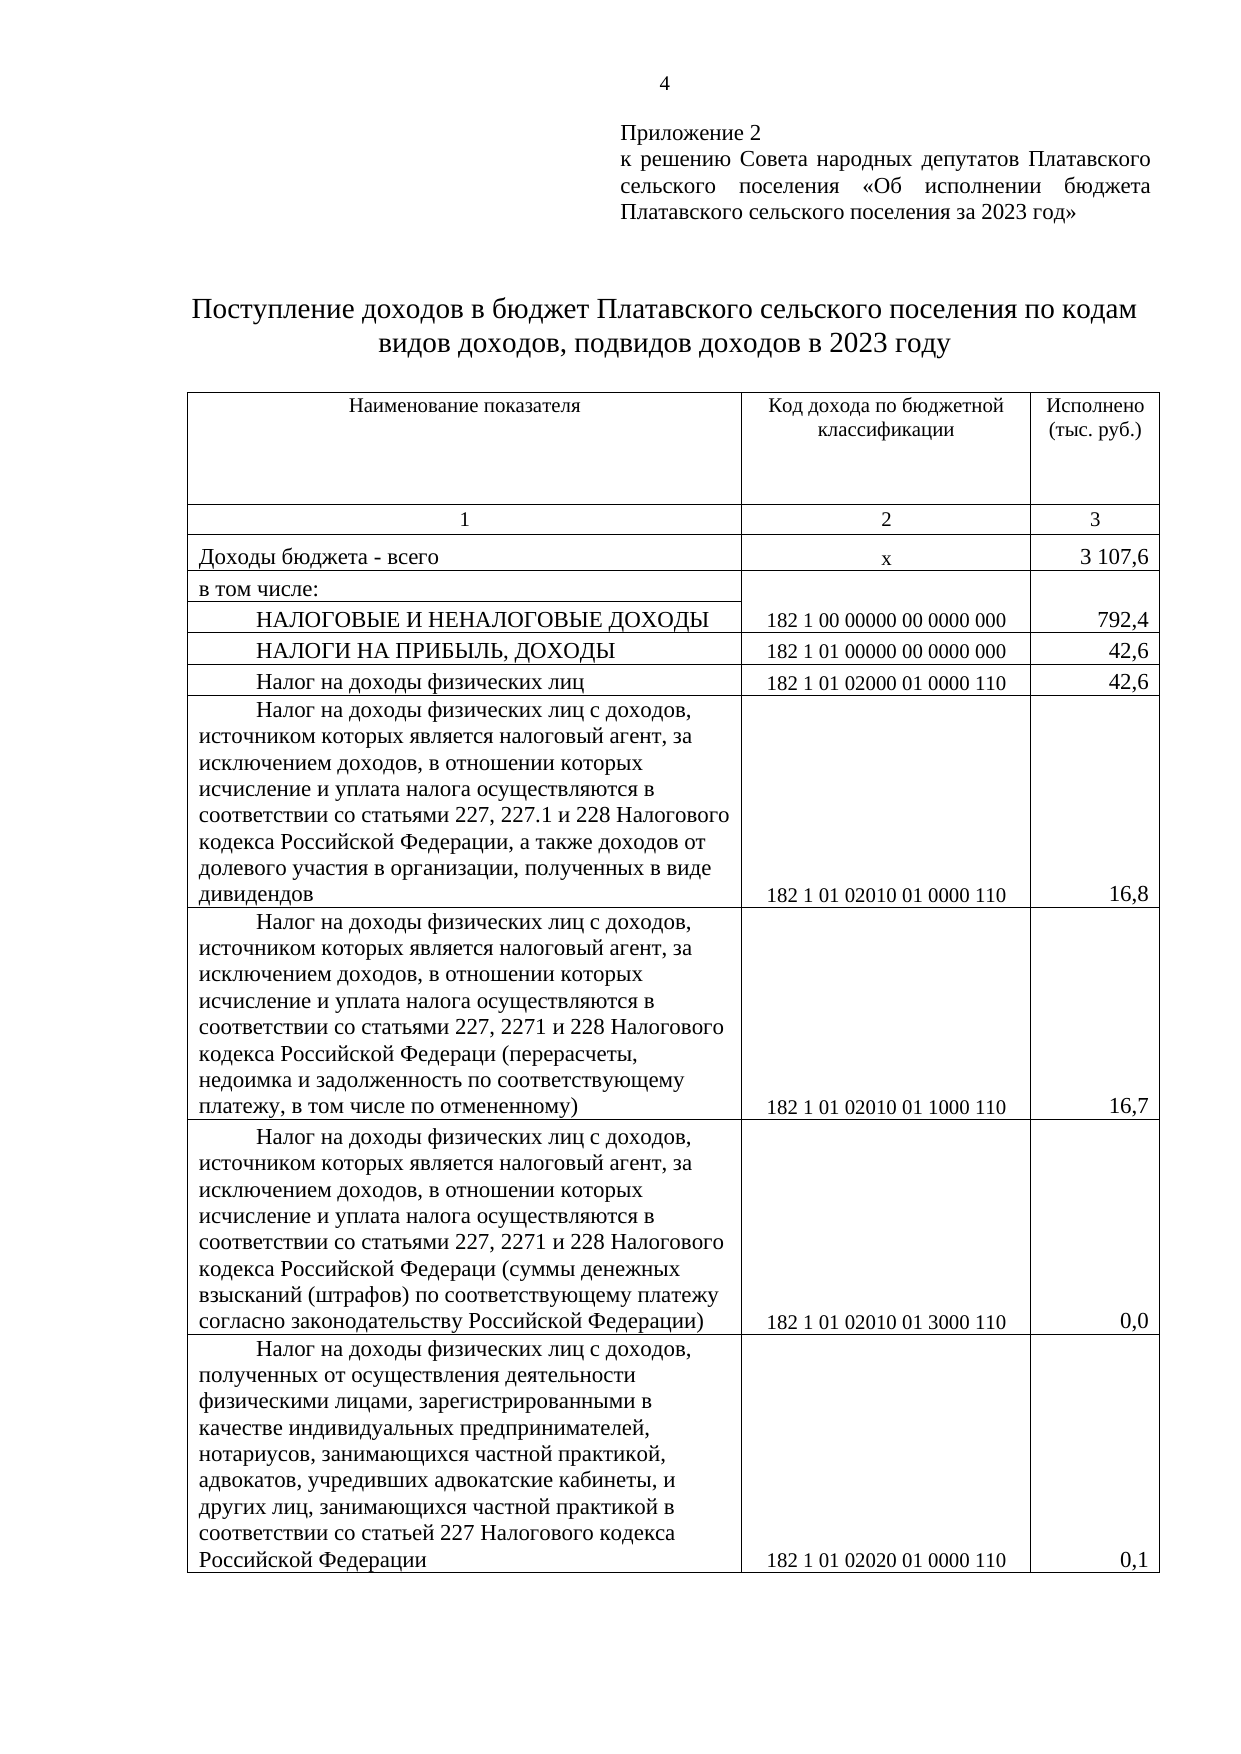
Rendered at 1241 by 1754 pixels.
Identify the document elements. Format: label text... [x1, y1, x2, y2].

table_cell Налог на доходы физических лиц с доходов, полученных от осуществления деятельности физическими лицами, зарегистрированными в качестве индивидуальных предпринимателей, нотариусов, занимающихся частной практикой, адвокатов, учредивших адвокатские кабинеты, и других лиц, занимающихся частной практикой в соответствии со статьей 227 Налогового кодекса Российской Федерации [188, 1335, 741, 1572]
table_cell 42,6 [1031, 633, 1159, 663]
table_cell Налог на доходы физических лиц с доходов, источником которых является налоговый агент, за исключением доходов, в отношении которых исчисление и уплата налога осуществляются в соответствии со статьями 227, 2271 и 228 Налогового кодекса Российской Федераци (суммы денежных взысканий (штрафов) по соответствующему платежу согласно законодательству Российской Федерации) [188, 1120, 741, 1334]
table_cell в том числе: [188, 571, 741, 601]
table_cell 182 1 01 02010 01 3000 110 [742, 1120, 1030, 1334]
table_cell НАЛОГОВЫЕ И НЕНАЛОГОВЫЕ ДОХОДЫ [188, 602, 741, 632]
table_cell Налог на доходы физических лиц [188, 665, 741, 695]
table_cell 182 1 01 02010 01 1000 110 [742, 908, 1030, 1119]
table_cell Налог на доходы физических лиц с доходов, источником которых является налоговый агент, за исключением доходов, в отношении которых исчисление и уплата налога осуществляются в соответствии со статьями 227, 2271 и 228 Налогового кодекса Российской Федераци (перерасчеты, недоимка и задолженность по соответствующему платежу, в том числе по отмененному) [188, 908, 741, 1119]
table_header Наименование показателя [188, 393, 741, 504]
table_cell 3 107,6 [1031, 535, 1159, 570]
table_cell Налог на доходы физических лиц с доходов, источником которых является налоговый агент, за исключением доходов, в отношении которых исчисление и уплата налога осуществляются в соответствии со статьями 227, 227.1 и 228 Налогового кодекса Российской Федерации, а также доходов от долевого участия в организации, полученных в виде дивидендов [188, 696, 741, 907]
table_cell 182 1 00 00000 00 0000 000 [742, 571, 1030, 632]
table_cell НАЛОГИ НА ПРИБЫЛЬ, ДОХОДЫ [188, 633, 741, 663]
table_cell x [742, 535, 1030, 570]
table_cell 182 1 01 02000 01 0000 110 [742, 665, 1030, 695]
table_cell 3 [1031, 505, 1159, 534]
table_header Код дохода по бюджетной классификации [742, 393, 1030, 504]
table_header Исполнено (тыс. руб.) [1031, 393, 1159, 504]
table_cell 182 1 01 02020 01 0000 110 [742, 1335, 1030, 1572]
table_cell 0,0 [1031, 1120, 1159, 1334]
table_cell 1 [188, 505, 741, 534]
table_cell 792,4 [1031, 571, 1159, 632]
text Поступление доходов в бюджет Платавского сельского поселения по кодам видов доходов, подвидов доходов в 2023 году [177, 291, 1152, 358]
table_cell 182 1 01 02010 01 0000 110 [742, 696, 1030, 907]
table_cell 0,1 [1031, 1335, 1159, 1572]
table_cell Доходы бюджета - всего [188, 535, 741, 570]
table_cell 2 [742, 505, 1030, 534]
table_cell 16,8 [1031, 696, 1159, 907]
text Приложение 2 [620, 119, 1152, 145]
table_cell 42,6 [1031, 665, 1159, 695]
text к решению Совета народных депутатов Платавского сельского поселения «Об исполнении бюджета Платавского сельского поселения за 2023 год» [620, 145, 1152, 224]
table_cell 182 1 01 00000 00 0000 000 [742, 633, 1030, 663]
table_cell 16,7 [1031, 908, 1159, 1119]
